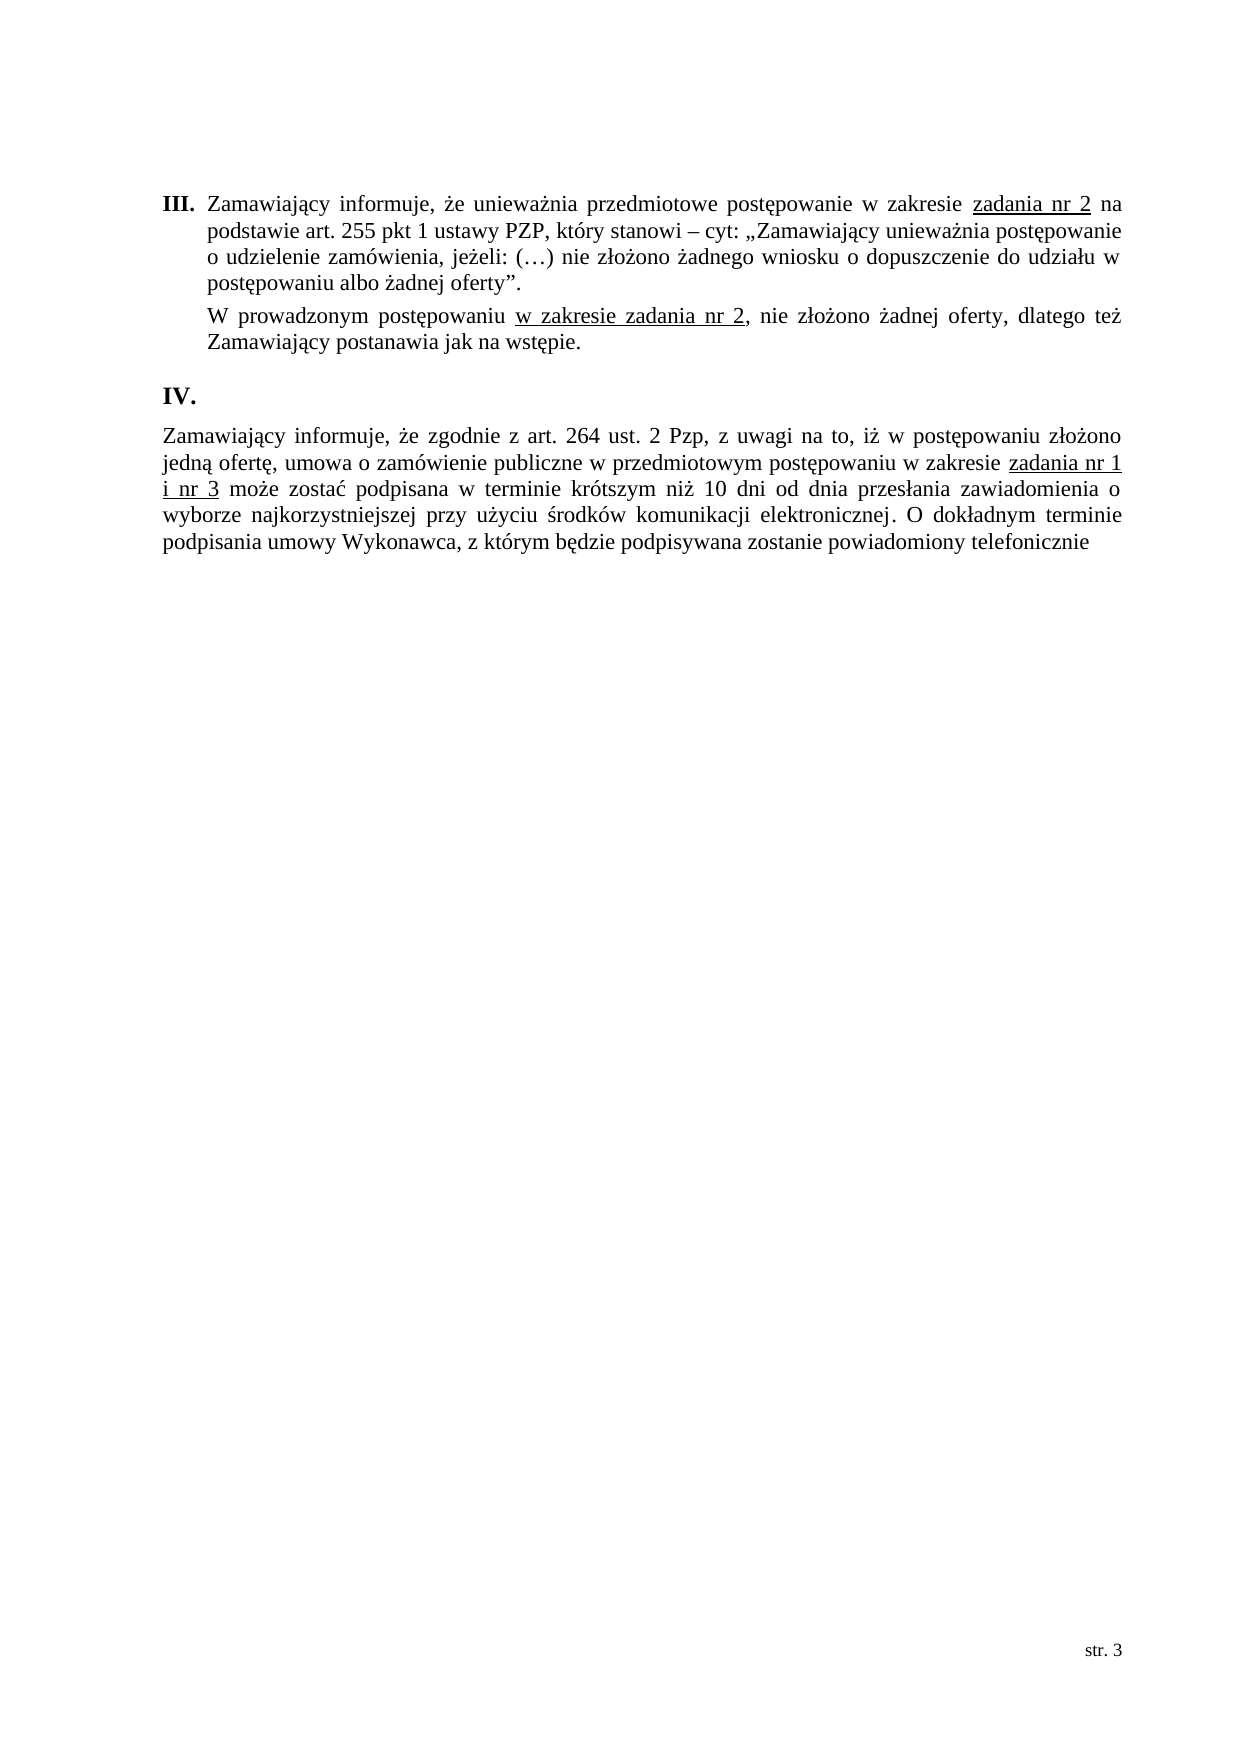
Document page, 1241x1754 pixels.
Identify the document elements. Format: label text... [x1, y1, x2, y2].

list Zamawiający informuje, że unieważnia przedmiotowe postępowanie w zakresie zadania nr 2 na podstawie art. 255 pkt 1 ustawy PZP, który stanowi – cyt: „Zamawiający unieważnia postępowanie o udzielenie zamówienia, jeżeli: (…) nie złożono żadnego wniosku o dopuszczenie do udziału w postępowaniu albo żadnej oferty”. [162, 190, 1122, 296]
text Zamawiający informuje, że zgodnie z art. 264 ust. 2 Pzp, z uwagi na to, iż w postępowaniu złożono jedną ofertę, umowa o zamówienie publiczne w przedmiotowym postępowaniu w zakresie zadania nr 1 i nr 3 może zostać podpisana w terminie krótszym niż 10 dni od dnia przesłania zawiadomienia o wyborze najkorzystniejszej przy użyciu środków komunikacji elektronicznej. O dokładnym terminie podpisania umowy Wykonawca, z którym będzie podpisywana zostanie powiadomiony telefonicznie [162, 422, 1122, 554]
text W prowadzonym postępowaniu w zakresie zadania nr 2, nie złożono żadnej oferty, dlatego też Zamawiający postanawia jak na wstępie. [207, 302, 1122, 355]
